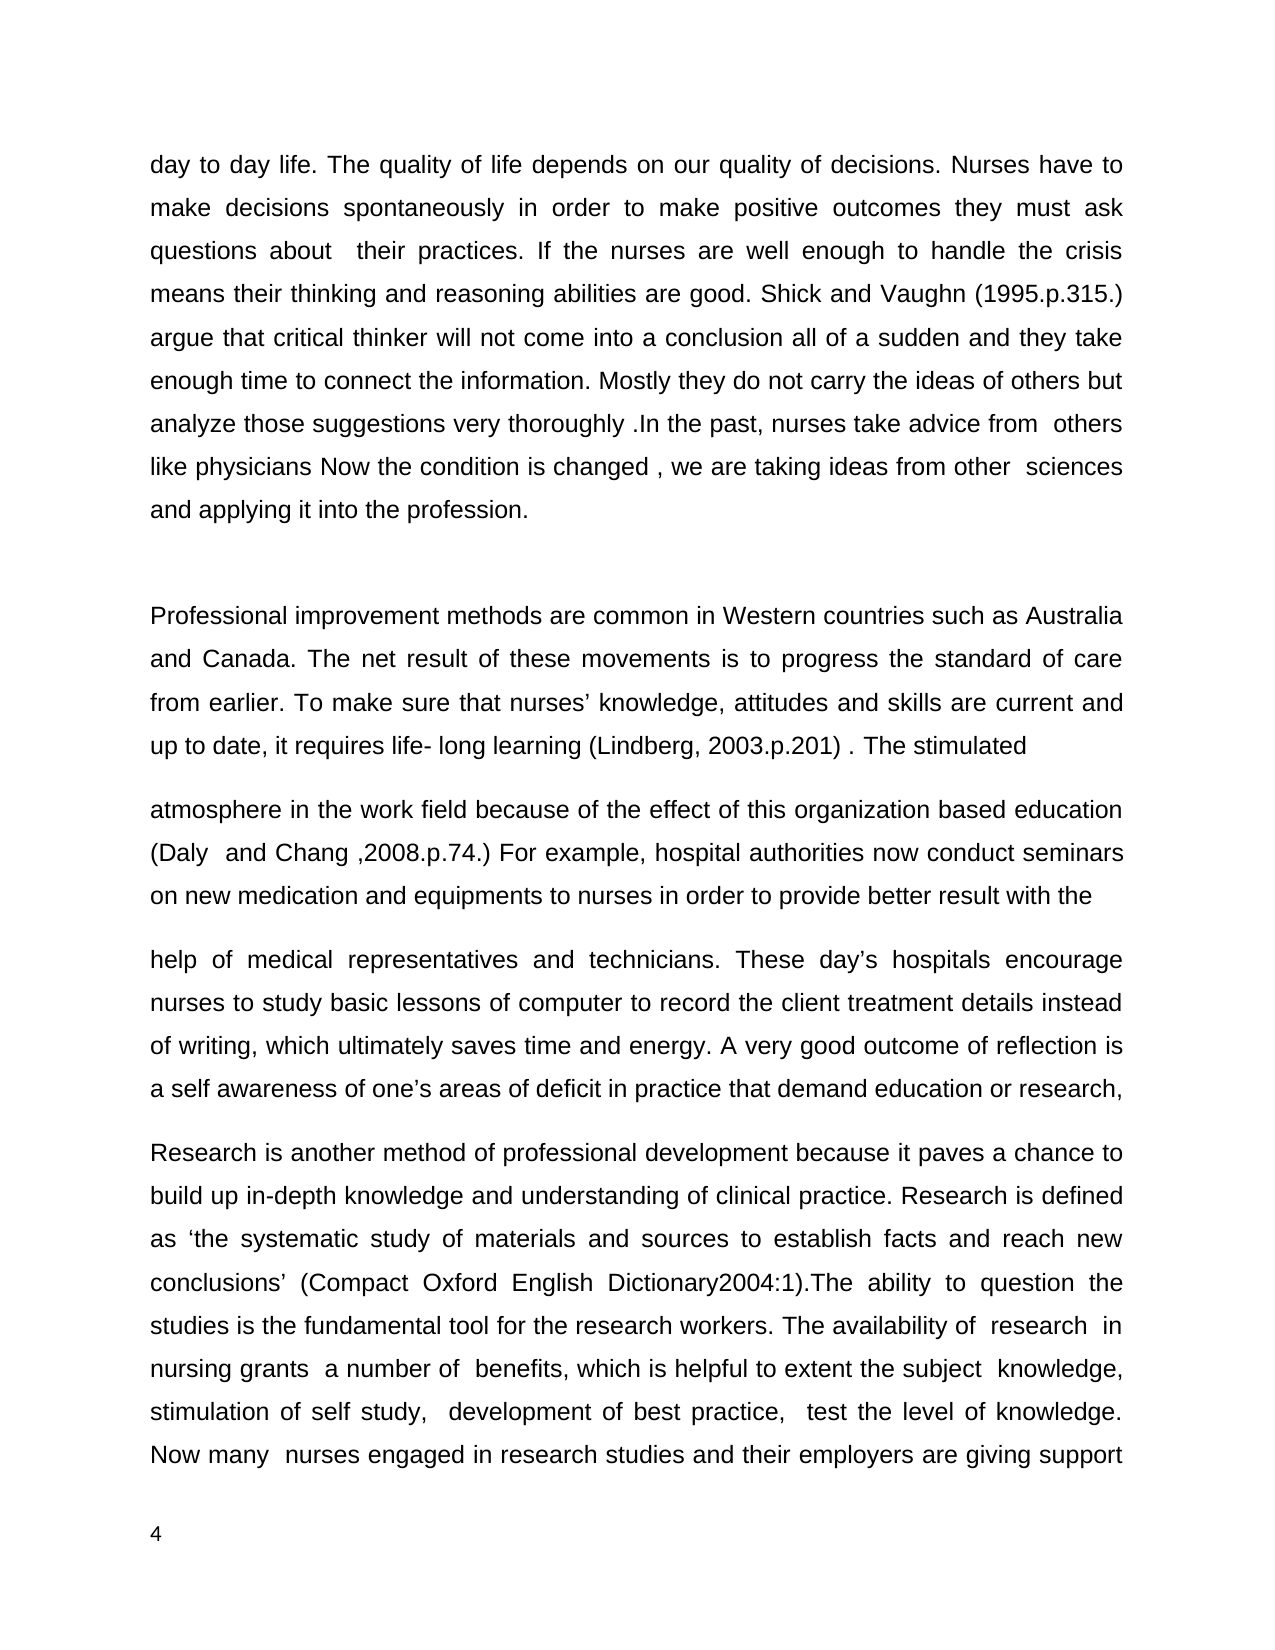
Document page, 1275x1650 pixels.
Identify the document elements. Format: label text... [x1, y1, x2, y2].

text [150, 150, 1125, 524]
text atmosphere in the work field because of the effect of this organization based education (Daly and Chang ,2008.p.74.) For example, hospital authorities now conduct seminars on new medication and equipments to nurses in order to provide better result with the [150, 795, 1125, 910]
text Professional improvement methods are common in Western countries such as Australia and Canada. The net result of these movements is to progress the standard of care from earlier. To make sure that nurses’ knowledge, attitudes and skills are current and up to date, it requires life- long learning (Lindberg, 2003.p.201) . The stimulated [150, 559, 1125, 759]
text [150, 1138, 1125, 1469]
text help of medical representatives and technicians. These day’s hospitals encourage nurses to study basic lessons of computer to record the client treatment details instead of writing, which ultimately saves time and energy. A very good outcome of reflection is a self awareness of one’s areas of deficit in practice that demand education or research, [150, 945, 1125, 1103]
